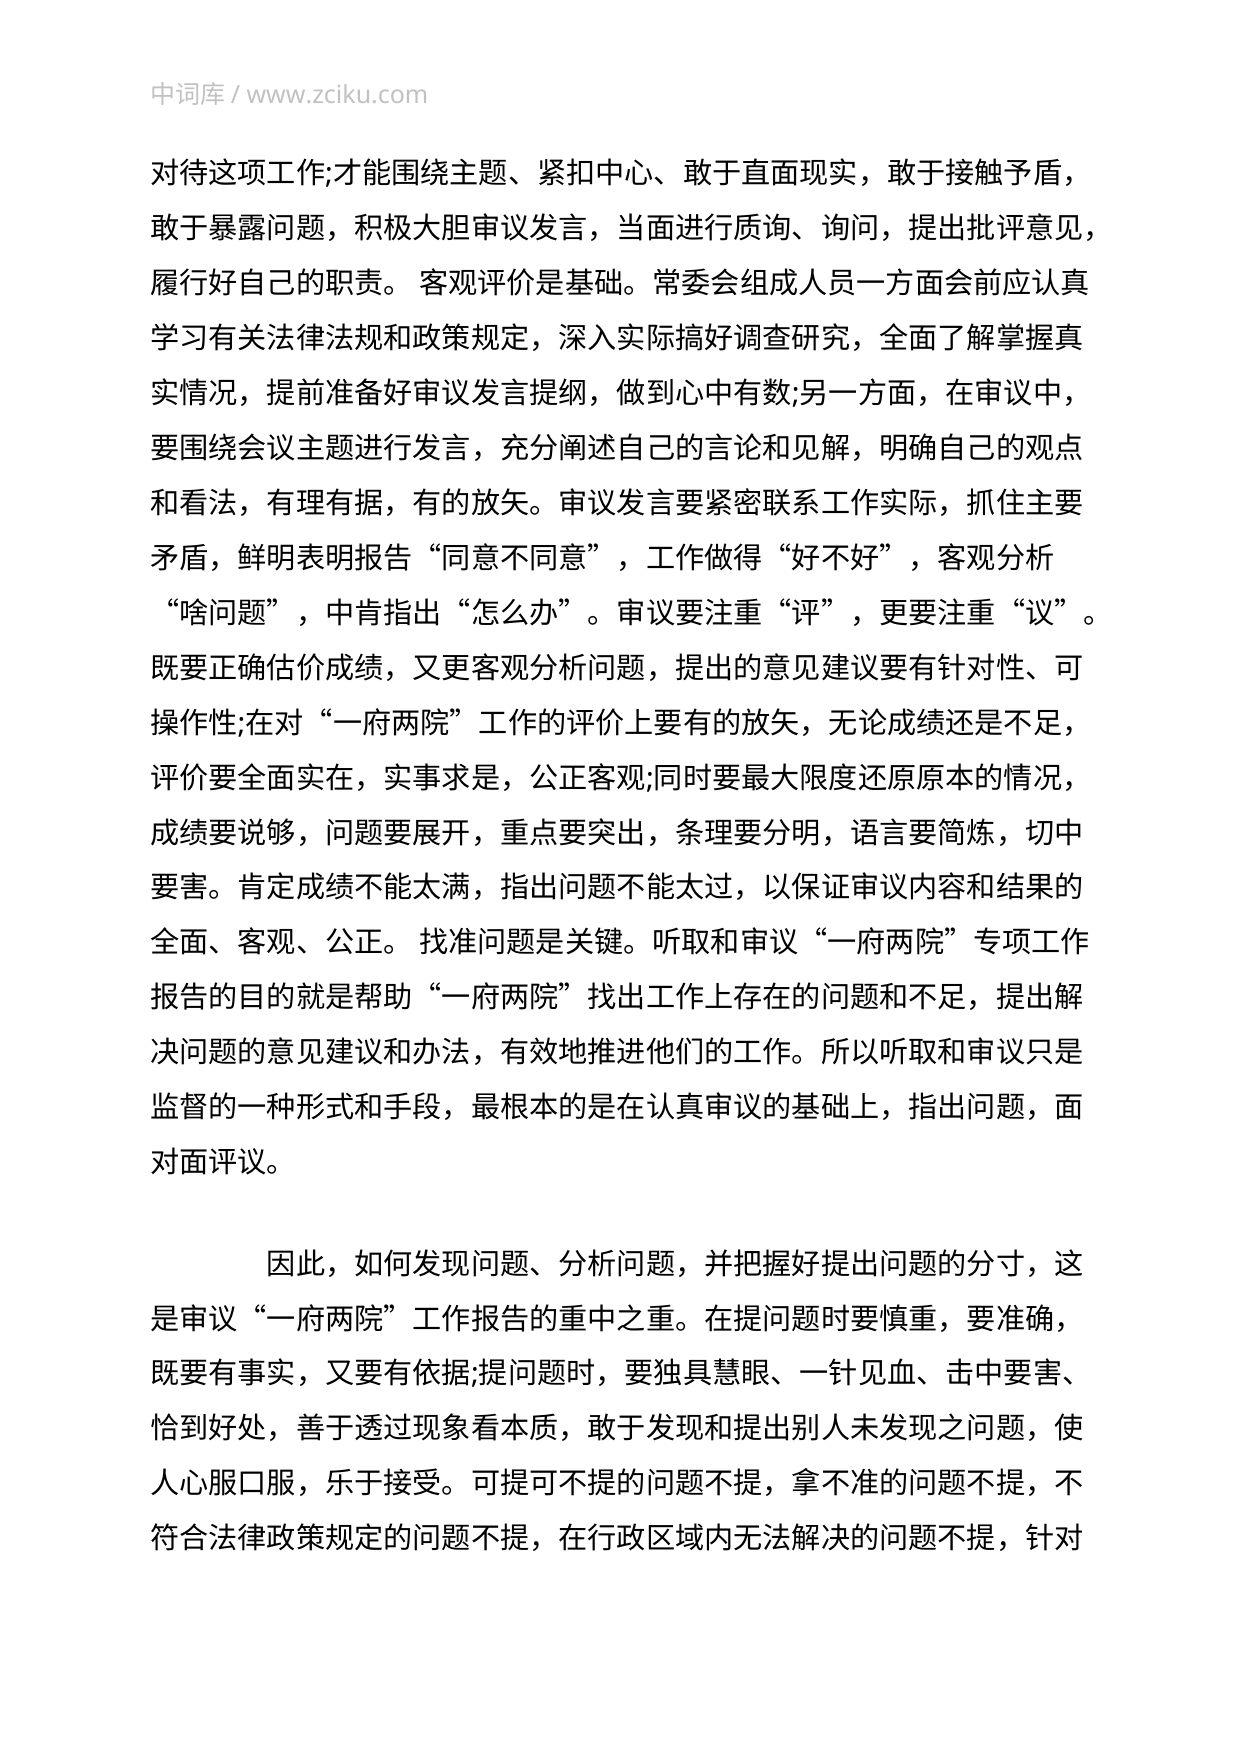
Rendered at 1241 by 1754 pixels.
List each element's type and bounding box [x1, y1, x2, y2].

text [150, 150, 1090, 1181]
text [150, 1240, 1090, 1557]
